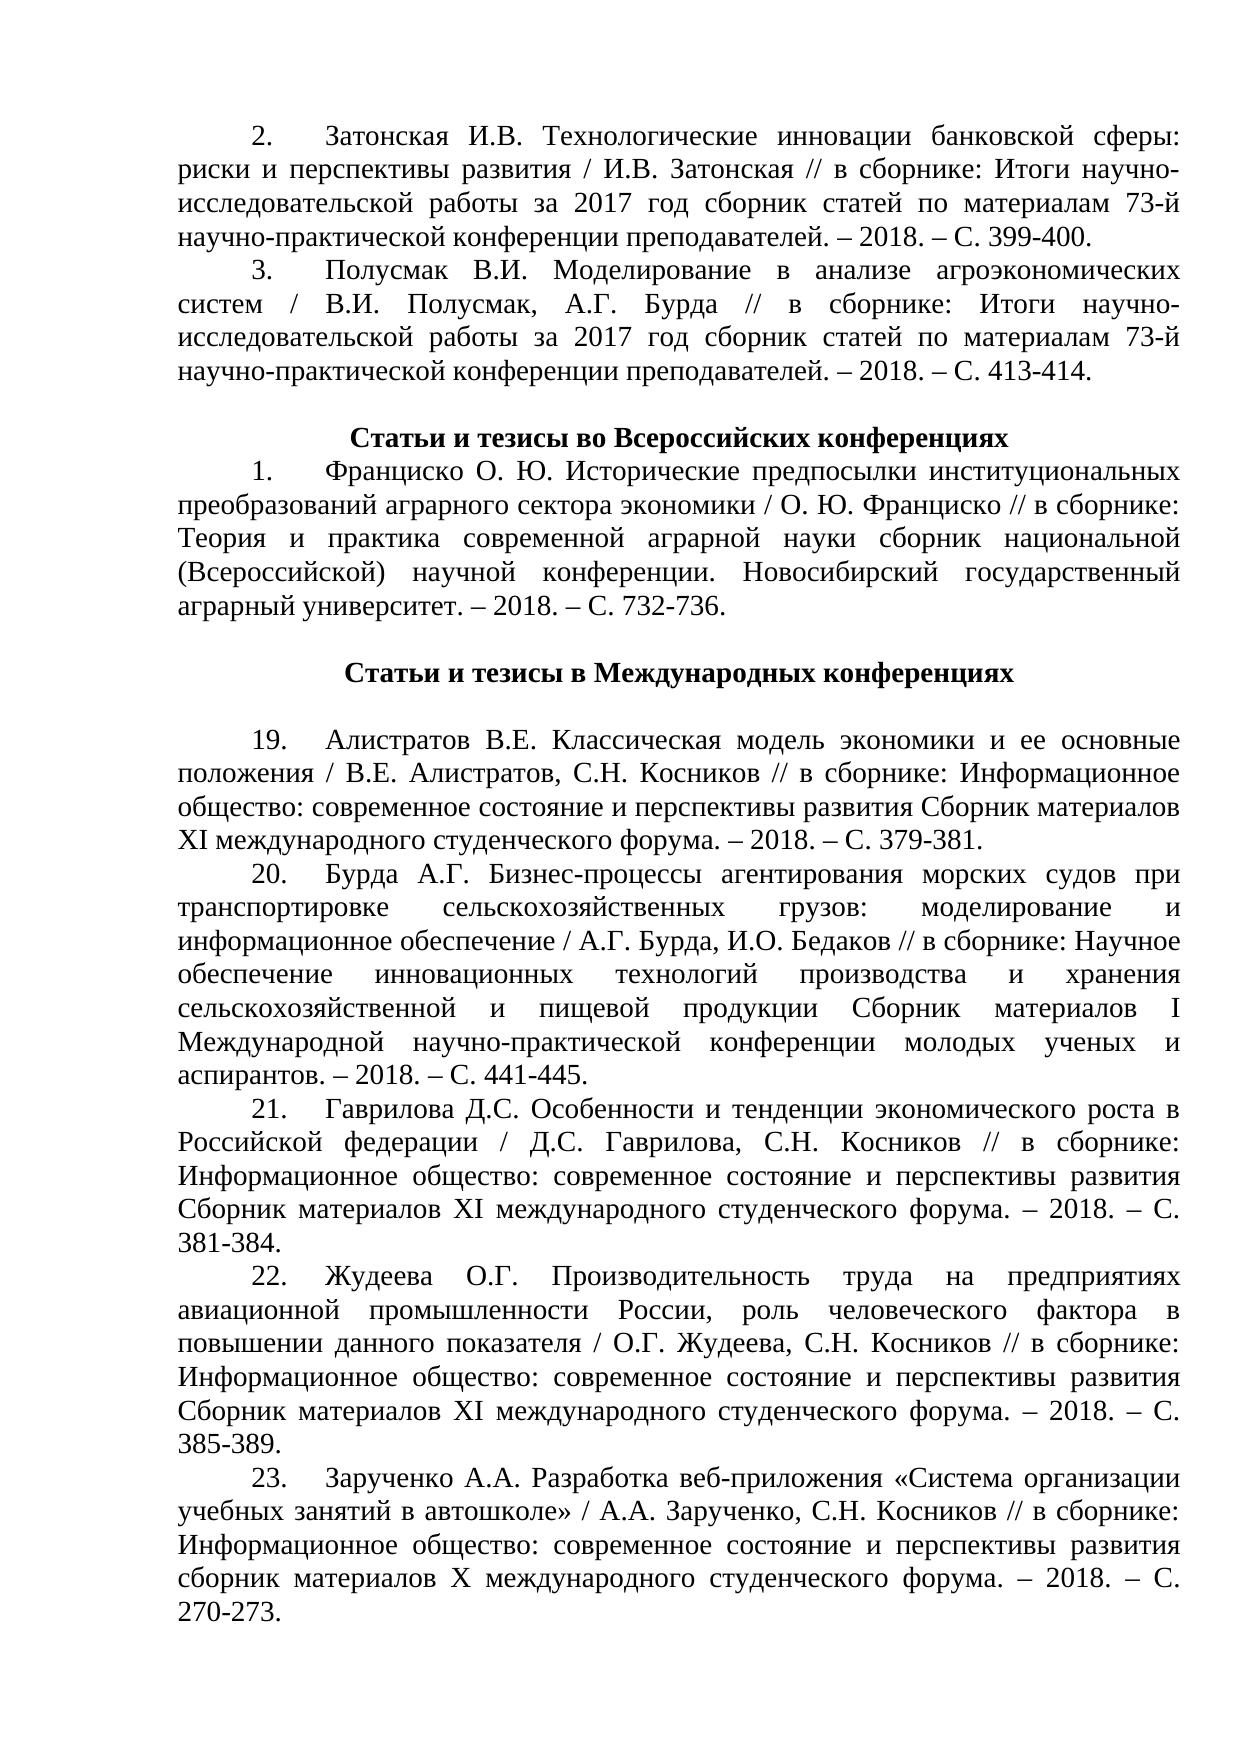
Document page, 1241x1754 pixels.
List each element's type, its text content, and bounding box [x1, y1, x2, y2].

text Статьи и тезисы во Всероссийских конференциях [177, 420, 1181, 453]
list Гаврилова Д.С. Особенности и тенденции экономического роста в Российской федерации / Д.С. Гаврилова, С.Н. Косников // в сборнике: Информационное общество: современное состояние и перспективы развития Сборник материалов XI международного студенческого форума. – 2018. – С. 381-384. [177, 1091, 1181, 1258]
list Затонская И.В. Технологические инновации банковской сферы: риски и перспективы развития / И.В. Затонская // в сборнике: Итоги научно-исследовательской работы за 2017 год сборник статей по материалам 73-й научно-практической конференции преподавателей. – 2018. – С. 399-400. [177, 118, 1181, 252]
list Бурда А.Г. Бизнес-процессы агентирования морских судов при транспортировке сельскохозяйственных грузов: моделирование и информационное обеспечение / А.Г. Бурда, И.О. Бедаков // в сборнике: Научное обеспечение инновационных технологий производства и хранения сельскохозяйственной и пищевой продукции Сборник материалов I Международной научно-практической конференции молодых ученых и аспирантов. – 2018. – С. 441-445. [177, 856, 1181, 1091]
text Статьи и тезисы в Международных конференциях [177, 655, 1181, 688]
list Зарученко А.А. Разработка веб-приложения «Система организации учебных занятий в автошколе» / А.А. Зарученко, С.Н. Косников // в сборнике: Информационное общество: современное состояние и перспективы развития сборник материалов X международного студенческого форума. – 2018. – С. 270-273. [177, 1460, 1181, 1627]
list Франциско О. Ю. Исторические предпосылки институциональных преобразований аграрного сектора экономики / О. Ю. Франциско // в сборнике: Теория и практика современной аграрной науки сборник национальной (Всероссийской) научной конференции. Новосибирский государственный аграрный университет. – 2018. – С. 732-736. [177, 453, 1181, 621]
list Жудеева О.Г. Производительность труда на предприятиях авиационной промышленности России, роль человеческого фактора в повышении данного показателя / О.Г. Жудеева, С.Н. Косников // в сборнике: Информационное общество: современное состояние и перспективы развития Сборник материалов XI международного студенческого форума. – 2018. – С. 385-389. [177, 1258, 1181, 1460]
list Полусмак В.И. Моделирование в анализе агроэкономических систем / В.И. Полусмак, А.Г. Бурда // в сборнике: Итоги научно-исследовательской работы за 2017 год сборник статей по материалам 73-й научно-практической конференции преподавателей. – 2018. – С. 413-414. [177, 252, 1181, 386]
list Алистратов В.Е. Классическая модель экономики и ее основные положения / В.Е. Алистратов, С.Н. Косников // в сборнике: Информационное общество: современное состояние и перспективы развития Сборник материалов XI международного студенческого форума. – 2018. – С. 379-381. [177, 722, 1181, 856]
